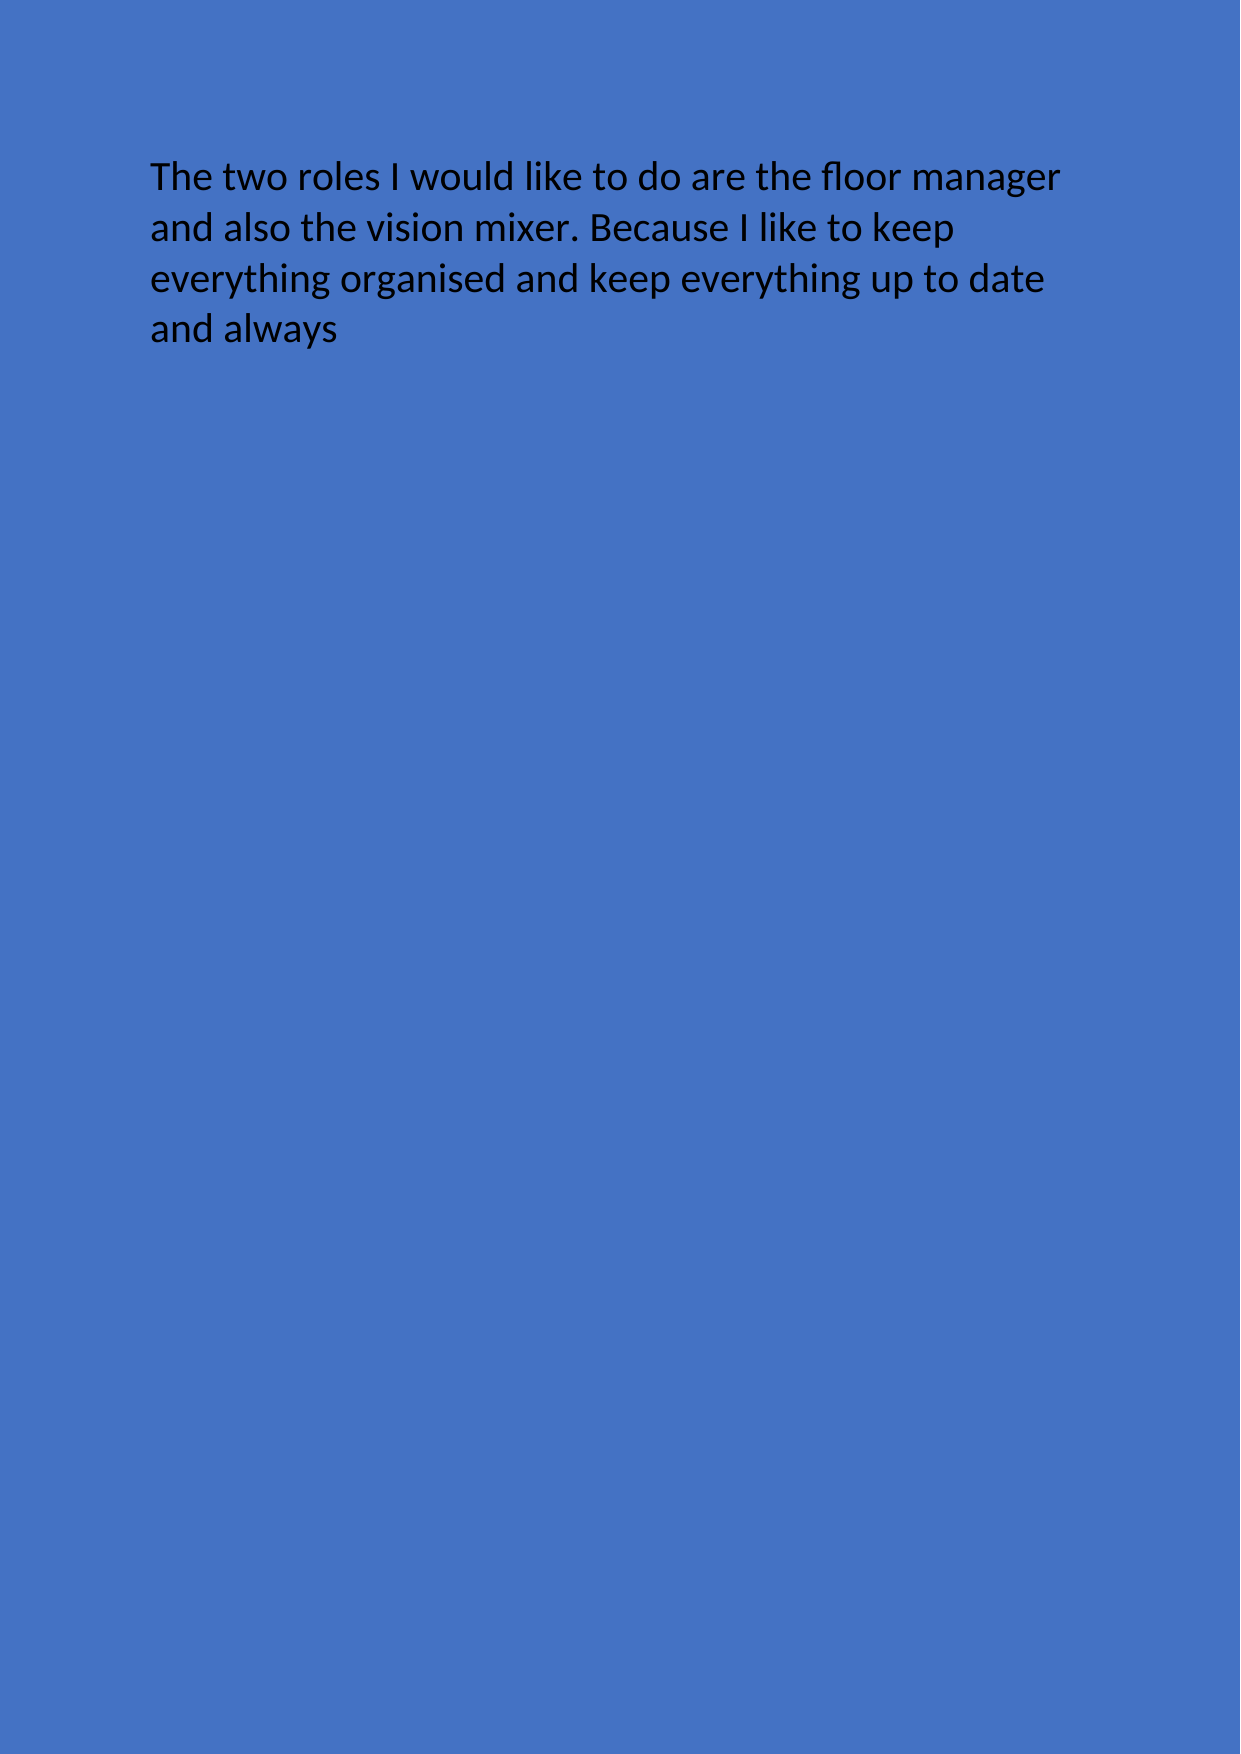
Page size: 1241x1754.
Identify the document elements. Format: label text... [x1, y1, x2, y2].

text The two roles I would like to do are the floor manager and also the vision mixer. Because I like to keep everything organised and keep everything up to date and always [150, 150, 1090, 353]
